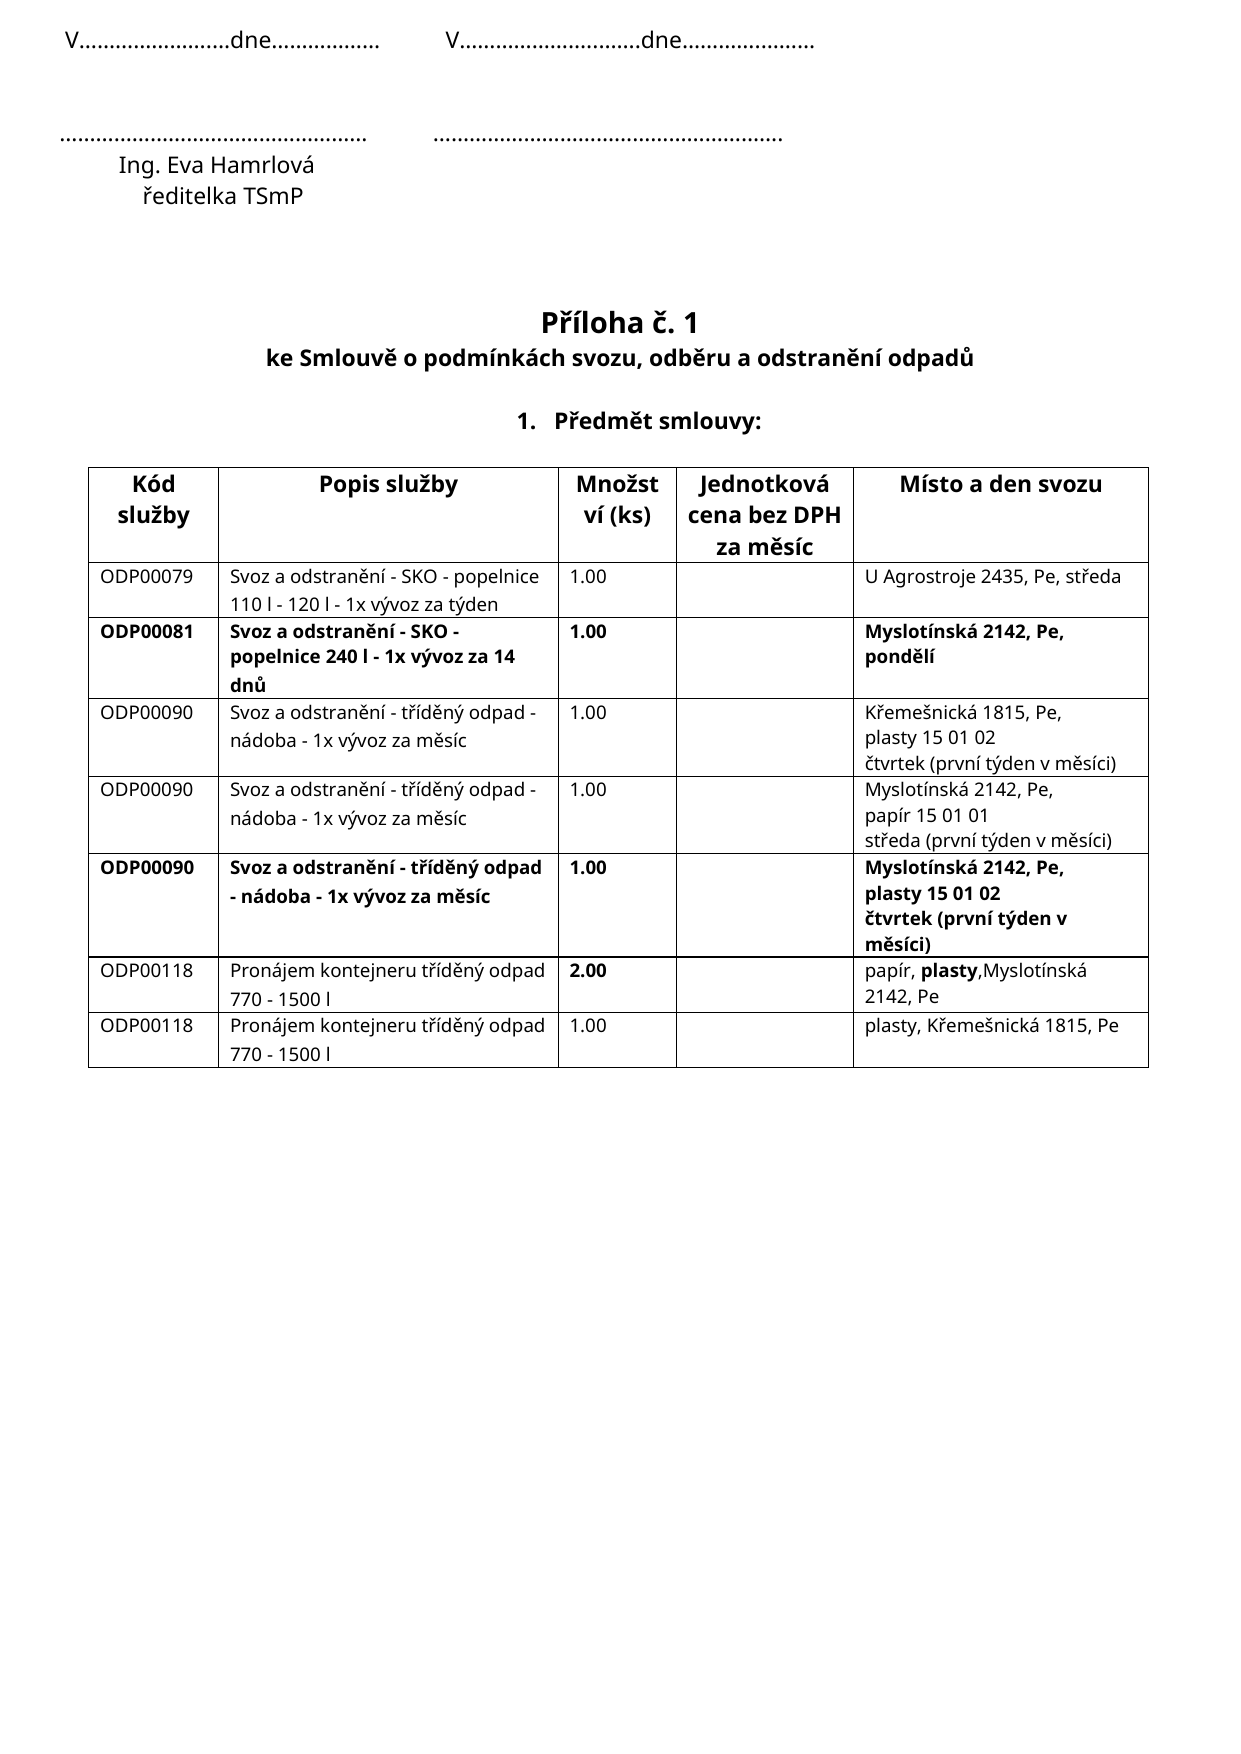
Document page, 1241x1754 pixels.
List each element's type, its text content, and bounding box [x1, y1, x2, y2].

table_cell ODP00118 [89, 958, 218, 1012]
table_cell ODP00118 [89, 1013, 218, 1067]
table_cell ODP00081 [89, 618, 218, 698]
text Ing. Eva Hamrlová [59, 149, 1181, 180]
text ředitelka TSmP [59, 180, 1181, 211]
table_cell [677, 618, 853, 698]
table_cell ODP00090 [89, 699, 218, 776]
table_cell ODP00079 [89, 563, 218, 617]
table_cell Svoz a odstranění - SKO - popelnice 240 l - 1x vývoz za 14 dnů [219, 618, 558, 698]
text ke Smlouvě o podmínkách svozu, odběru a odstranění odpadů [59, 342, 1181, 373]
table_cell Pronájem kontejneru tříděný odpad 770 - 1500 l [219, 1013, 558, 1067]
table_cell Pronájem kontejneru tříděný odpad 770 - 1500 l [219, 958, 558, 1012]
table_cell papír, plasty,Myslotínská 2142, Pe [854, 958, 1148, 1012]
table_cell Myslotínská 2142, Pe, plasty 15 01 02 čtvrtek (první týden v měsíci) [854, 854, 1148, 956]
table_cell ODP00090 [89, 777, 218, 853]
table_header Množství (ks) [559, 468, 676, 562]
table_cell Křemešnická 1815, Pe, plasty 15 01 02 čtvrtek (první týden v měsíci) [854, 699, 1148, 776]
table_cell Myslotínská 2142, Pe, papír 15 01 01 středa (první týden v měsíci) [854, 777, 1148, 853]
table_cell Myslotínská 2142, Pe, pondělí [854, 618, 1148, 698]
table_cell plasty, Křemešnická 1815, Pe [854, 1013, 1148, 1067]
text Příloha č. 1 [59, 302, 1181, 342]
table_cell [677, 563, 853, 617]
text V………………….…dne……………… V…………………..…….dne………….……… [59, 24, 1181, 55]
table_cell Svoz a odstranění - SKO - popelnice 110 l - 120 l - 1x vývoz za týden [219, 563, 558, 617]
table_cell [677, 777, 853, 853]
table_header Kód služby [89, 468, 218, 562]
table_cell 1.00 [559, 777, 676, 853]
table_cell [677, 854, 853, 956]
table_cell U Agrostroje 2435, Pe, středa [854, 563, 1148, 617]
table_cell 1.00 [559, 699, 676, 776]
table_cell [677, 1013, 853, 1067]
table_cell [677, 958, 853, 1012]
table_cell 1.00 [559, 563, 676, 617]
table_cell Svoz a odstranění - tříděný odpad - nádoba - 1x vývoz za měsíc [219, 699, 558, 776]
table_header Místo a den svozu [854, 468, 1148, 562]
table_cell Svoz a odstranění - tříděný odpad - nádoba - 1x vývoz za měsíc [219, 854, 558, 956]
table_cell [677, 699, 853, 776]
table_cell 1.00 [559, 618, 676, 698]
table_header Popis služby [219, 468, 558, 562]
table_header Jednotková cena bez DPH za měsíc [677, 468, 853, 562]
table_cell Svoz a odstranění - tříděný odpad - nádoba - 1x vývoz za měsíc [219, 777, 558, 853]
table_cell 1.00 [559, 1013, 676, 1067]
table_cell ODP00090 [89, 854, 218, 956]
text …………………………………………… …………………………………………………. [59, 117, 1181, 149]
table_cell 1.00 [559, 854, 676, 956]
table_cell 2.00 [559, 958, 676, 1012]
list Předmět smlouvy: [97, 404, 1181, 436]
